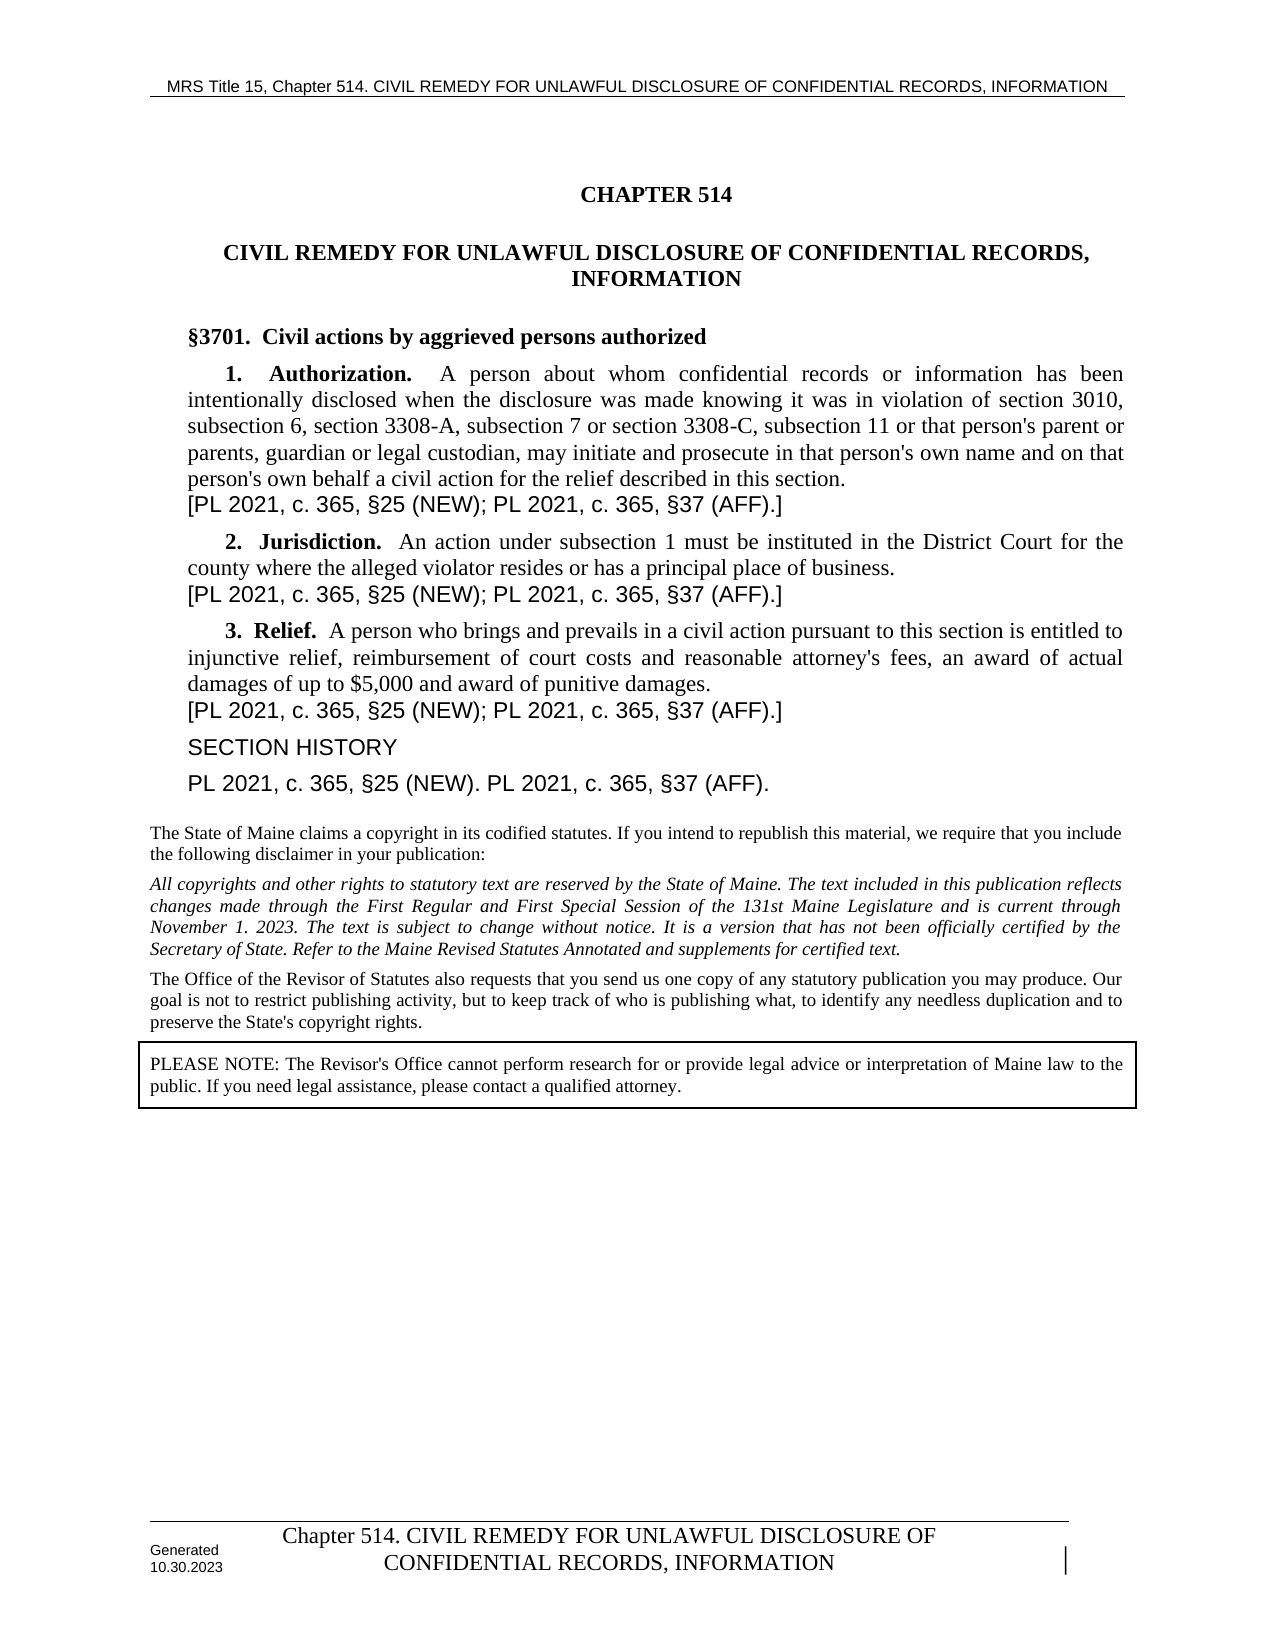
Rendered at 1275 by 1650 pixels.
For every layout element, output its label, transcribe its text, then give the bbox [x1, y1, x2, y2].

text SECTION HISTORY [187, 733, 1125, 760]
text [PL 2021, c. 365, §25 (NEW); PL 2021, c. 365, §37 (AFF).] [187, 491, 1125, 518]
text The State of Maine claims a copyright in its codified statutes. If you intend to republish this material, we require that you include the following disclaimer in your publication: [150, 822, 1125, 865]
text CHAPTER 514 [187, 181, 1125, 208]
text 2. Jurisdiction. An action under subsection 1 must be instituted in the District Court for the county where the alleged violator resides or has a principal place of business. [187, 528, 1125, 581]
text PL 2021, c. 365, §25 (NEW). PL 2021, c. 365, §37 (AFF). [187, 770, 1125, 797]
text PLEASE NOTE: The Revisor's Office cannot perform research for or provide legal advice or interpretation of Maine law to the public. If you need legal assistance, please contact a qualified attorney. [140, 1043, 1135, 1107]
text 3. Relief. A person who brings and prevails in a civil action pursuant to this section is entitled to injunctive relief, reimbursement of court costs and reasonable attorney's fees, an award of actual damages of up to $5,000 and award of punitive damages. [187, 618, 1125, 697]
text §3701. Civil actions by aggrieved persons authorized [187, 323, 1125, 349]
text CIVIL REMEDY FOR UNLAWFUL DISCLOSURE OF CONFIDENTIAL RECORDS, INFORMATION [187, 239, 1125, 292]
text 1. Authorization. A person about whom confidential records or information has been intentionally disclosed when the disclosure was made knowing it was in violation of section 3010, subsection 6, section 3308‑A, subsection 7 or section 3308‑C, subsection 11 or that person's parent or parents, guardian or legal custodian, may initiate and prosecute in that person's own name and on that person's own behalf a civil action for the relief described in this section. [187, 359, 1125, 491]
text [PL 2021, c. 365, §25 (NEW); PL 2021, c. 365, §37 (AFF).] [187, 697, 1125, 723]
text All copyrights and other rights to statutory text are reserved by the State of Maine. The text included in this publication reflects changes made through the First Regular and First Special Session of the 131st Maine Legislature and is current through November 1. 2023 . The text is subject to change without notice. It is a version that has not been officially certified by the Secretary of State. Refer to the Maine Revised Statutes Annotated and supplements for certified text. [150, 873, 1125, 959]
text The Office of the Revisor of Statutes also requests that you send us one copy of any statutory publication you may produce. Our goal is not to restrict publishing activity, but to keep track of who is publishing what, to identify any needless duplication and to preserve the State's copyright rights. [150, 968, 1125, 1032]
text [PL 2021, c. 365, §25 (NEW); PL 2021, c. 365, §37 (AFF).] [187, 581, 1125, 607]
